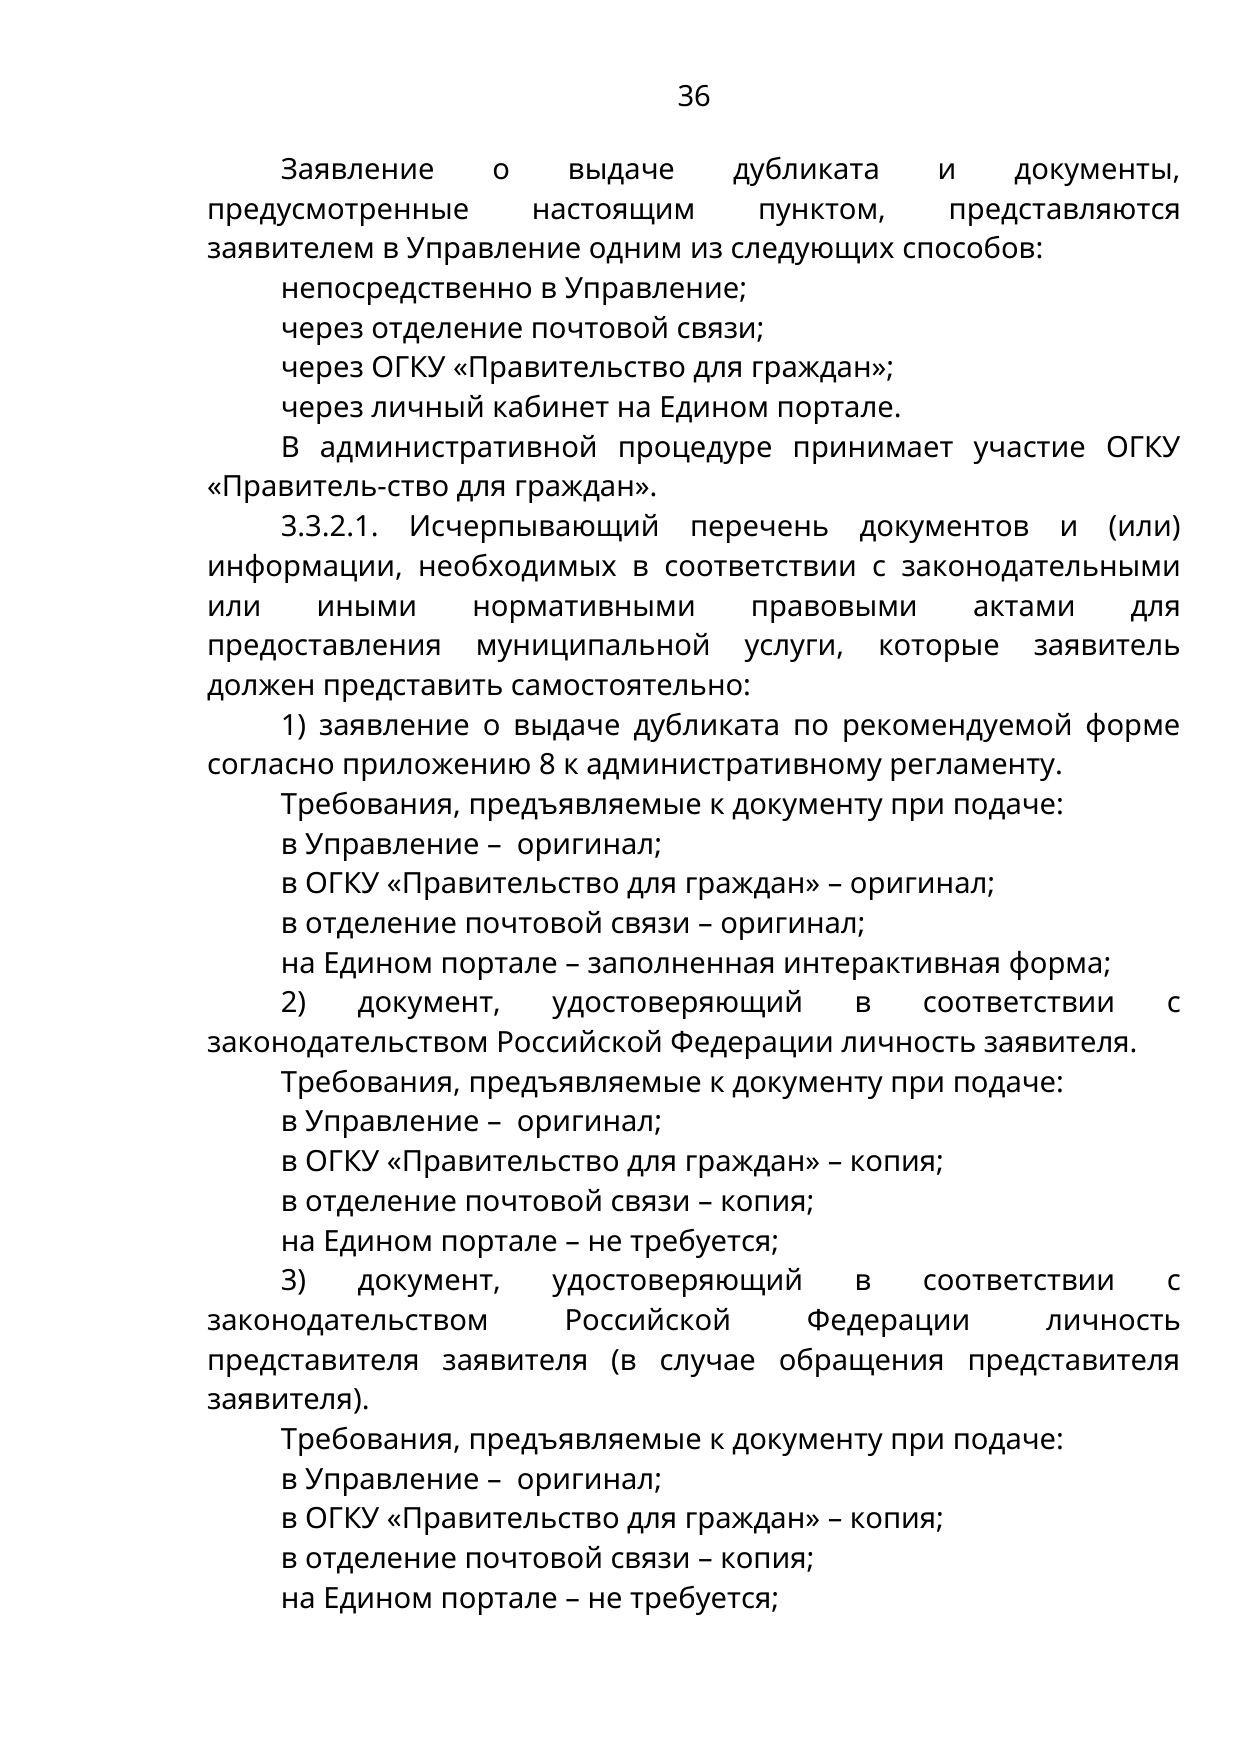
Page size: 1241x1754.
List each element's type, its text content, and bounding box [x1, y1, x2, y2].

text через личный кабинет на Едином портале. [207, 386, 1181, 426]
text в Управление – оригинал; [207, 1101, 1181, 1140]
text в ОГКУ «Правительство для граждан» – копия; [207, 1498, 1181, 1537]
text в Управление – оригинал; [207, 1458, 1181, 1498]
text через отделение почтовой связи; [207, 307, 1181, 347]
text Требования, предъявляемые к документу при подаче: [207, 783, 1181, 823]
text в ОГКУ «Правительство для граждан» – оригинал; [207, 863, 1181, 902]
text в отделение почтовой связи – оригинал; [207, 902, 1181, 942]
text в отделение почтовой связи – копия; [207, 1537, 1181, 1577]
text через ОГКУ «Правительство для граждан»; [207, 347, 1181, 386]
text Требования, предъявляемые к документу при подаче: [207, 1418, 1181, 1458]
text 3.3.2.1. Исчерпывающий перечень документов и (или) информации, необходимых в соответствии с законодательными или иными нормативными правовыми актами для предоставления муниципальной услуги, которые заявитель должен представить самостоятельно: [207, 505, 1181, 704]
text на Едином портале – не требуется; [207, 1220, 1181, 1259]
text 1) заявление о выдаче дубликата по рекомендуемой форме согласно приложению 8 к административному регламенту. [207, 704, 1181, 783]
text на Едином портале – заполненная интерактивная форма; [207, 942, 1181, 982]
text на Едином портале – не требуется; [207, 1577, 1181, 1617]
text в отделение почтовой связи – копия; [207, 1180, 1181, 1220]
text в Управление – оригинал; [207, 823, 1181, 863]
text 2) документ, удостоверяющий в соответствии с законодательством Российской Федерации личность заявителя. [207, 982, 1181, 1061]
text непосредственно в Управление; [207, 267, 1181, 307]
text В административной процедуре принимает участие ОГКУ «Правитель-ство для граждан». [207, 426, 1181, 505]
text Требования, предъявляемые к документу при подаче: [207, 1061, 1181, 1101]
text Заявление о выдаче дубликата и документы, предусмотренные настоящим пунктом, представляются заявителем в Управление одним из следующих способов: [207, 148, 1181, 267]
text в ОГКУ «Правительство для граждан» – копия; [207, 1140, 1181, 1180]
text 3) документ, удостоверяющий в соответствии с законодательством Российской Федерации личность представителя заявителя (в случае обращения представителя заявителя). [207, 1259, 1181, 1418]
